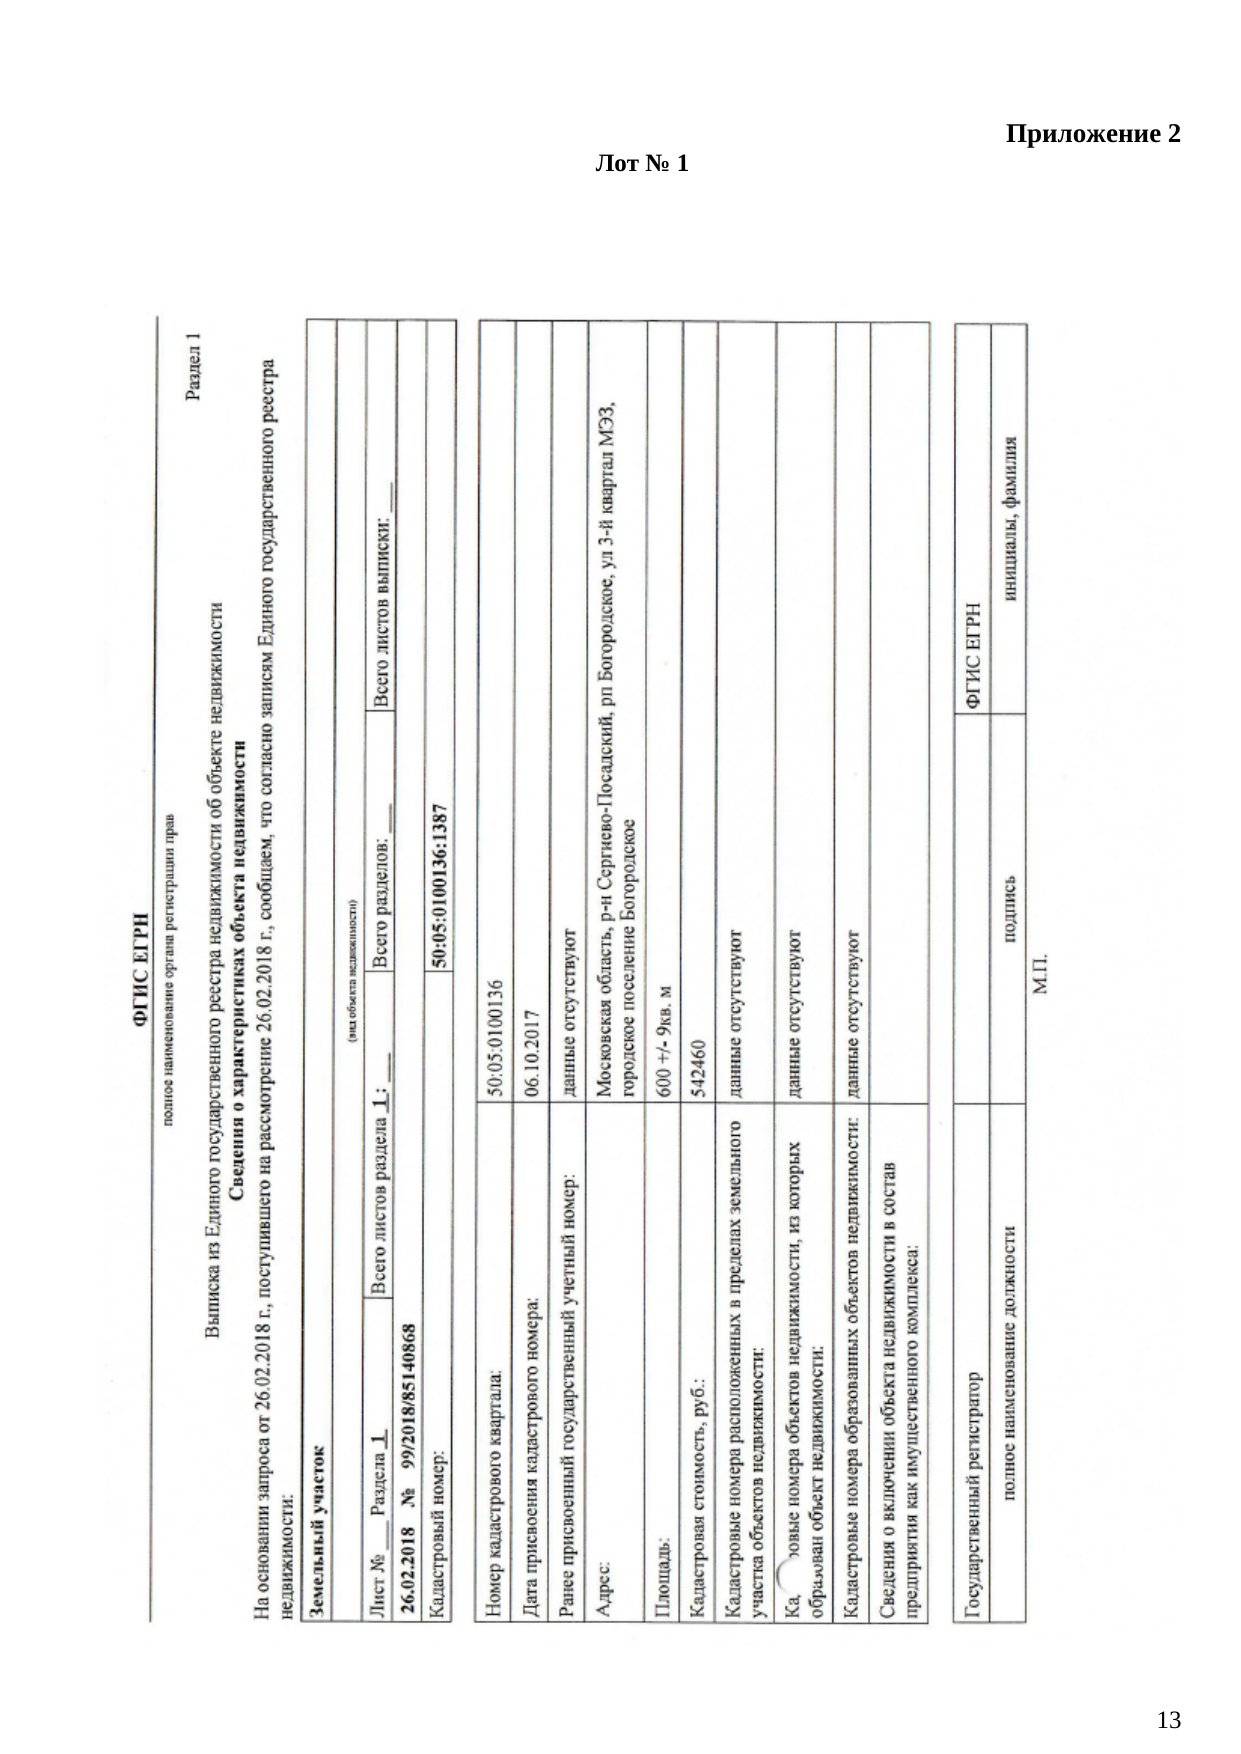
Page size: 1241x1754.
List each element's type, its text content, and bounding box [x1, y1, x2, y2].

picture [103, 263, 1182, 1647]
text Лот № 1 [103, 148, 1181, 177]
subtitle Приложение 2 [43, 117, 1181, 148]
